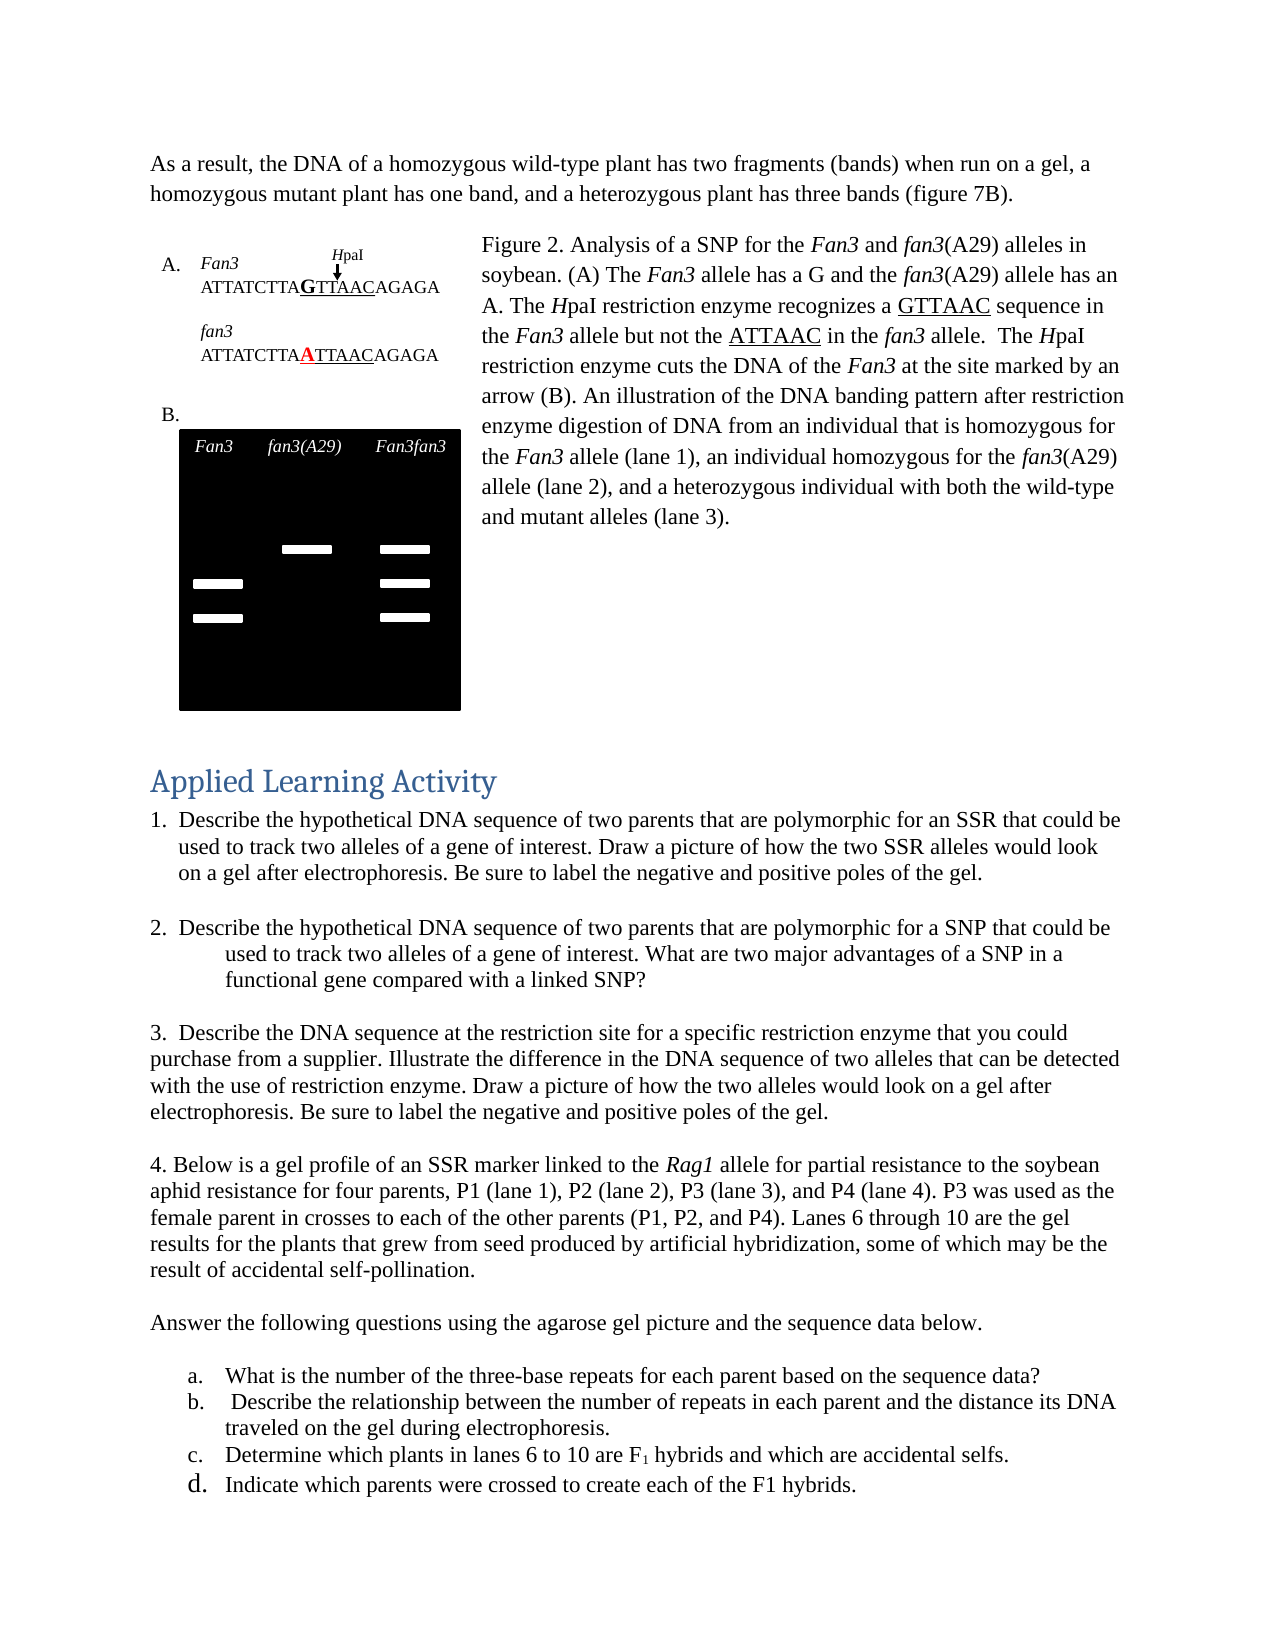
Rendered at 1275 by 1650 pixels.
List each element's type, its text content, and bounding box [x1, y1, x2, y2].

list What is the number of the three-base repeats for each parent based on the sequence data? [187, 1362, 1125, 1388]
text 3. Describe the DNA sequence at the restriction site for a specific restriction enzyme that you could purchase from a supplier. Illustrate the difference in the DNA sequence of two alleles that can be detected with the use of restriction enzyme. Draw a picture of how the two alleles would look on a gel after electrophoresis. Be sure to label the negative and positive poles of the gel. [150, 1019, 1125, 1124]
text Answer the following questions using the agarose gel picture and the sequence data below. [150, 1309, 1125, 1335]
list Describe the relationship between the number of repeats in each parent and the distance its DNA traveled on the gel during electrophoresis. [187, 1388, 1125, 1441]
text Figure 2. Analysis of a SNP for the Fan3 and fan3(A29) alleles in soybean. (A) The Fan3 allele has a G and the fan3(A29) allele has an A. The HpaI restriction enzyme recognizes a GTTAAC sequence in the Fan3 allele but not the ATTAAC in the fan3 allele. The HpaI restriction enzyme cuts the DNA of the Fan3 at the site marked by an arrow (B). An illustration of the DNA banding pattern after restriction enzyme digestion of DNA from an individual that is homozygous for the Fan3 allele (lane 1), an individual homozygous for the fan3(A29) allele (lane 2), and a heterozygous individual with both the wild-type and mutant alleles (lane 3). [150, 231, 1125, 529]
text 2. Describe the hypothetical DNA sequence of two parents that are polymorphic for a SNP that could be used to track two alleles of a gene of interest. What are two major advantages of a SNP in a functional gene compared with a linked SNP? [150, 914, 1125, 993]
text 4. Below is a gel profile of an SSR marker linked to the Rag1 allele for partial resistance to the soybean aphid resistance for four parents, P1 (lane 1), P2 (lane 2), P3 (lane 3), and P4 (lane 4). P3 was used as the female parent in crosses to each of the other parents (P1, P2, and P4). Lanes 6 through 10 are the gel results for the plants that grew from seed produced by artificial hybridization, some of which may be the result of accidental self-pollination. [150, 1151, 1125, 1283]
text 1. Describe the hypothetical DNA sequence of two parents that are polymorphic for an SSR that could be used to track two alleles of a gene of interest. Draw a picture of how the two SSR alleles would look on a gel after electrophoresis. Be sure to label the negative and positive poles of the gel. [150, 807, 1125, 886]
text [150, 150, 1125, 207]
list Indicate which parents were crossed to create each of the F1 hybrids. [187, 1467, 1125, 1498]
list Determine which plants in lanes 6 to 10 are F1 hybrids and which are accidental selfs. [187, 1441, 1125, 1467]
subtitle Applied Learning Activity [150, 762, 1125, 801]
